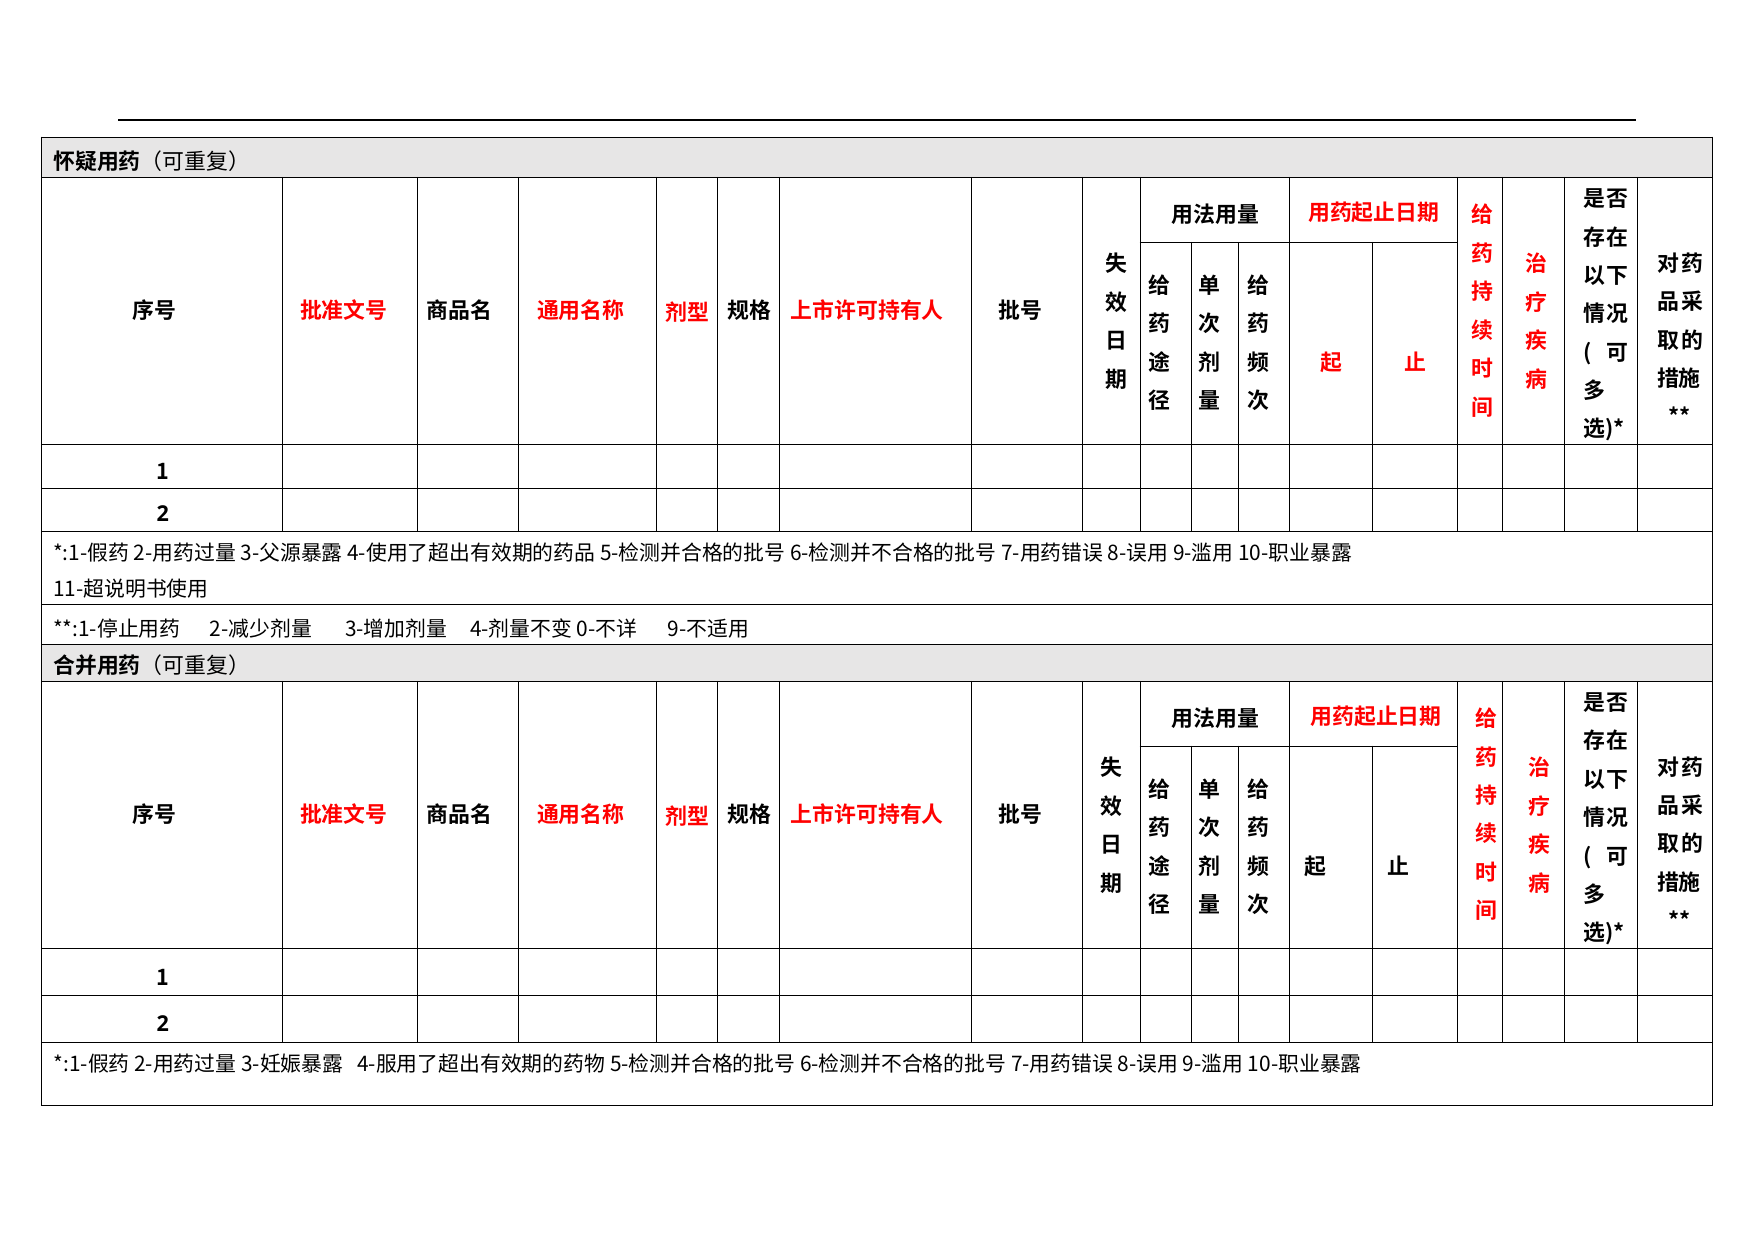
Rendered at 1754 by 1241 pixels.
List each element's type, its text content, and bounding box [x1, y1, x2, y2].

table_cell [283, 445, 417, 488]
table_cell [780, 996, 971, 1042]
table_cell 上市许可持有人 [780, 682, 971, 948]
table_cell 通用名称 [519, 178, 656, 444]
table_cell [1565, 996, 1637, 1042]
table_cell [1239, 996, 1289, 1042]
table_cell [1503, 489, 1564, 531]
table_cell 是否存在以下情况(可多 选)* [1565, 178, 1637, 444]
table_cell 1 [42, 445, 282, 488]
table_cell 给药频次 [1239, 747, 1289, 948]
table_cell 用药起止日期 [1290, 682, 1457, 746]
table_cell [519, 445, 656, 488]
table_cell [1373, 949, 1457, 995]
table_cell [1638, 949, 1712, 995]
table_cell [1458, 489, 1502, 531]
table_header 怀疑用药（可重复） [42, 138, 1712, 177]
table_cell 给药持续时间 [1458, 682, 1502, 948]
table_cell [1239, 949, 1289, 995]
table_cell 1 [42, 949, 282, 995]
table_cell [283, 489, 417, 531]
table_cell [1290, 996, 1372, 1042]
table_cell [1458, 949, 1502, 995]
table_cell *:1-假药 2-用药过量 3-妊娠暴露 4-服用了超出有效期的药物 5-检测并合格的批号 6-检测并不合格的批号 7-用药错误 8-误用 9-滥用 10-职业暴露 11-超说明书使用 [42, 1043, 1712, 1105]
table_cell [519, 949, 656, 995]
table_cell [1290, 489, 1372, 531]
table_cell [1373, 445, 1457, 488]
table_cell [1239, 489, 1289, 531]
table_cell [1503, 996, 1564, 1042]
table_cell **:1-停止用药 2-减少剂量 3-增加剂量 4-剂量不变 0-不详 9-不适用 [42, 605, 1712, 644]
table_cell 序号 [42, 178, 282, 444]
table_cell [780, 445, 971, 488]
table_cell 规格 [718, 682, 779, 948]
table_cell 是否存在以下情况(可多 选)* [1565, 682, 1637, 948]
table_cell 治疗疾病 [1503, 682, 1564, 948]
table_cell [1083, 445, 1140, 488]
table_cell [1083, 949, 1140, 995]
table_cell [1373, 996, 1457, 1042]
table_cell 起 [1290, 243, 1372, 444]
table_cell [1141, 949, 1191, 995]
table_cell 批准文号 [283, 178, 417, 444]
table_cell [418, 489, 518, 531]
table_cell 止 [1373, 243, 1457, 444]
table_cell 对药品采取的措施 ** [1638, 178, 1712, 444]
table_cell [1290, 949, 1372, 995]
table_cell [657, 949, 717, 995]
table_cell [1565, 489, 1637, 531]
table_cell [1565, 949, 1637, 995]
table_cell 批号 [972, 178, 1082, 444]
table_cell 单次剂量 [1192, 747, 1238, 948]
table_cell [418, 996, 518, 1042]
table_cell [657, 445, 717, 488]
table_cell [1083, 996, 1140, 1042]
table_cell [1290, 445, 1372, 488]
table_cell 批号 [972, 682, 1082, 948]
table_cell 剂型 [657, 682, 717, 948]
table_cell [972, 489, 1082, 531]
table_cell 序号 [42, 682, 282, 948]
table_cell [418, 445, 518, 488]
table_cell [1373, 489, 1457, 531]
table_cell 给药途径 [1141, 747, 1191, 948]
table_cell 2 [42, 489, 282, 531]
table_cell 对药品采取的措施 ** [1638, 682, 1712, 948]
table_cell [1458, 445, 1502, 488]
table_cell [718, 996, 779, 1042]
table_cell 给药持续时间 [1458, 178, 1502, 444]
table_cell [1458, 996, 1502, 1042]
table_cell [718, 445, 779, 488]
table_cell [780, 949, 971, 995]
table_cell [1565, 445, 1637, 488]
table_cell 通用名称 [519, 682, 656, 948]
table_cell [1141, 996, 1191, 1042]
table_cell [1638, 445, 1712, 488]
table_cell [1141, 445, 1191, 488]
table_cell [1192, 489, 1238, 531]
table_cell 止 [1373, 747, 1457, 948]
table_cell [283, 949, 417, 995]
table_cell 用法用量 [1141, 682, 1289, 746]
table_cell 给药频次 [1239, 243, 1289, 444]
table_cell [1503, 949, 1564, 995]
table_cell 失效日期 [1083, 682, 1140, 948]
table_cell [972, 445, 1082, 488]
table_cell [780, 489, 971, 531]
table_cell 给药途径 [1141, 243, 1191, 444]
table_cell 用法用量 [1141, 178, 1289, 242]
table_cell [972, 996, 1082, 1042]
table_cell [418, 949, 518, 995]
table_cell [283, 996, 417, 1042]
table_cell [657, 489, 717, 531]
table_cell 治疗疾病 [1503, 178, 1564, 444]
table_cell 用药起止日期 [1290, 178, 1457, 242]
table_cell 单次剂量 [1192, 243, 1238, 444]
table_cell [1192, 996, 1238, 1042]
table_cell [1192, 445, 1238, 488]
table_cell 商品名 [418, 178, 518, 444]
table_cell 商品名 [418, 682, 518, 948]
table_cell [1083, 489, 1140, 531]
table_cell 剂型 [657, 178, 717, 444]
table_cell [718, 949, 779, 995]
table_cell [1638, 996, 1712, 1042]
table_cell *:1-假药 2-用药过量 3-父源暴露 4-使用了超出有效期的药品 5-检测并合格的批号 6-检测并不合格的批号 7-用药错误 8-误用 9-滥用 10-职业暴露 11-超说明书使用 [42, 532, 1712, 604]
table_cell 2 [42, 996, 282, 1042]
table_cell [519, 489, 656, 531]
table_cell 起 [1290, 747, 1372, 948]
table_cell [1192, 949, 1238, 995]
table_cell [1503, 445, 1564, 488]
table_cell 失效日期 [1083, 178, 1140, 444]
table_cell [1239, 445, 1289, 488]
table_cell [718, 489, 779, 531]
table_cell [519, 996, 656, 1042]
table_cell [972, 949, 1082, 995]
table_cell [1638, 489, 1712, 531]
table_cell 批准文号 [283, 682, 417, 948]
table_cell [1141, 489, 1191, 531]
table_cell 规格 [718, 178, 779, 444]
table_cell 上市许可持有人 [780, 178, 971, 444]
table_cell 合并用药（可重复） [42, 645, 1712, 681]
table_cell [657, 996, 717, 1042]
